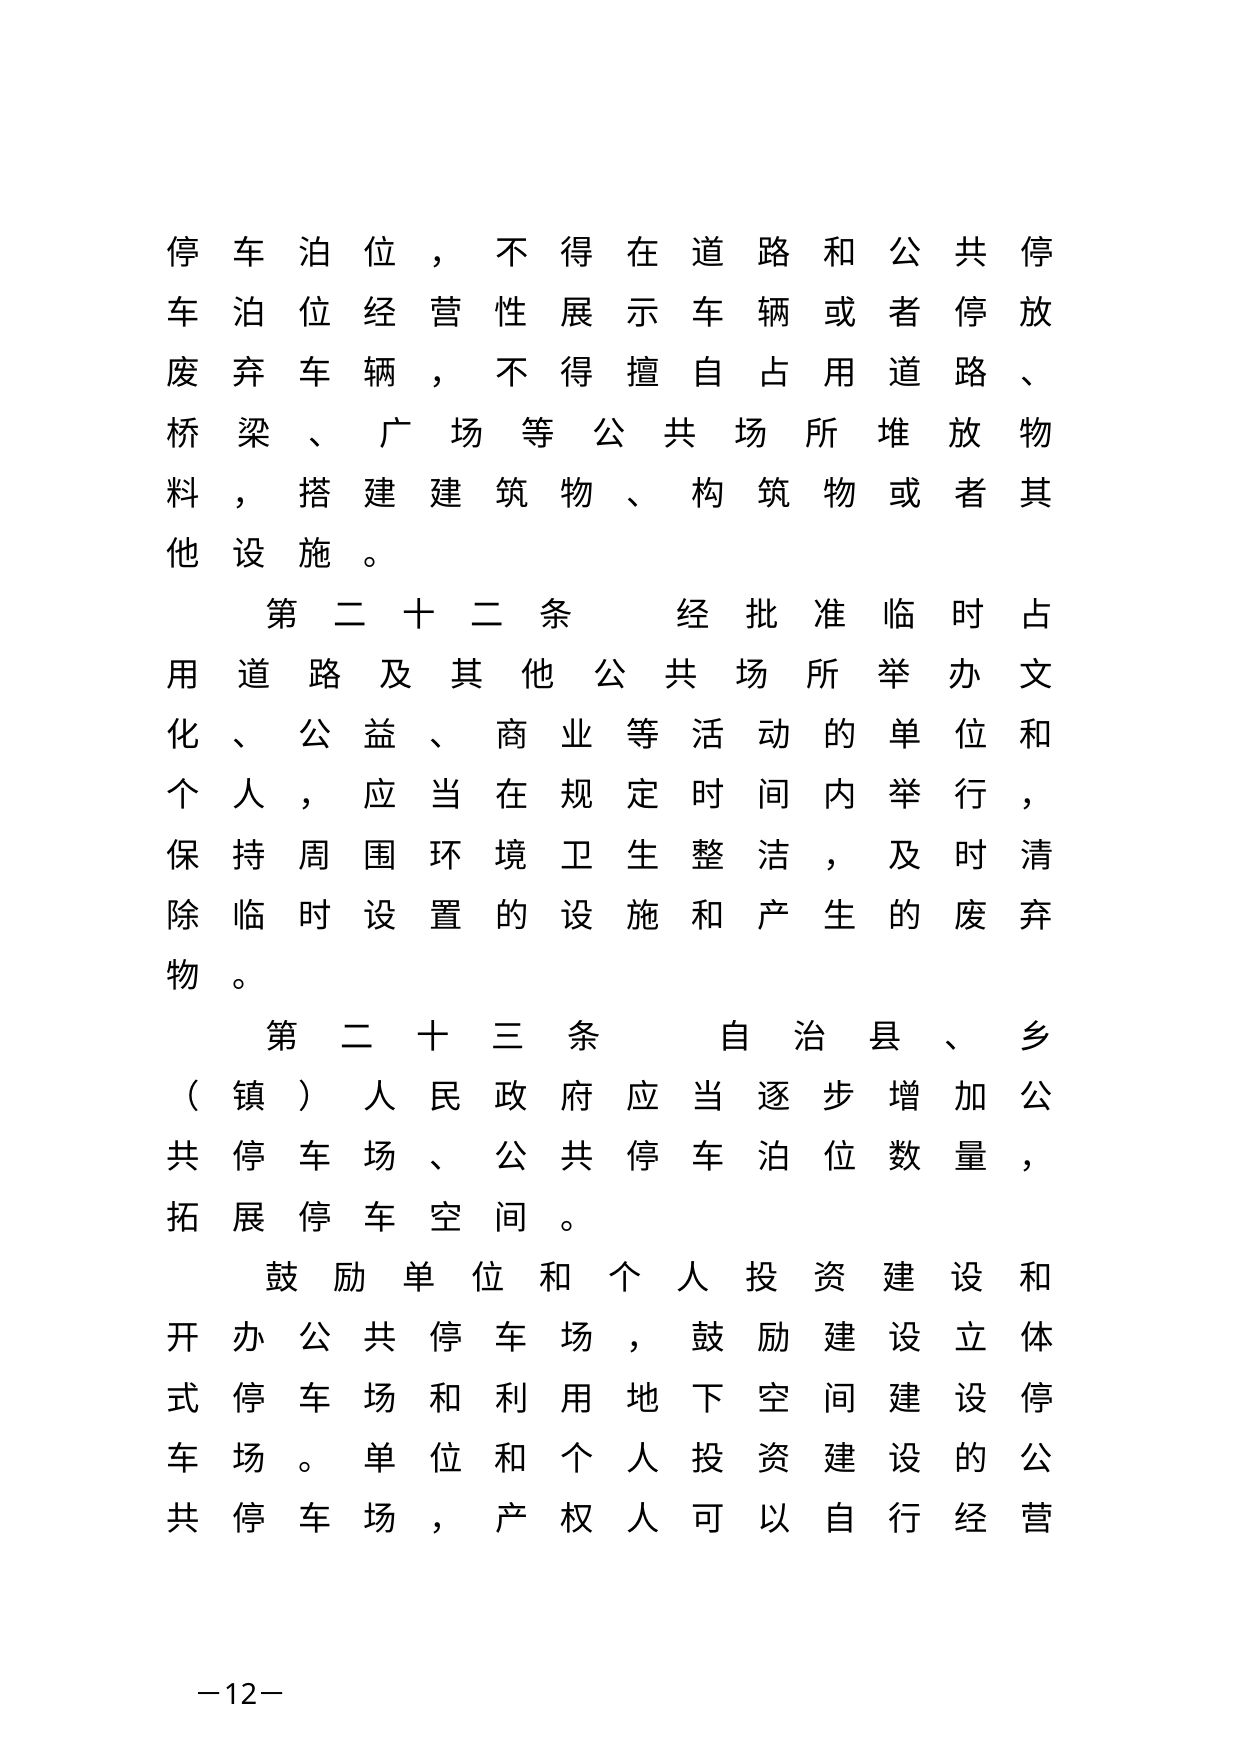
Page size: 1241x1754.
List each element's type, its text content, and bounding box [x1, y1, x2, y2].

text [167, 1245, 1085, 1546]
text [167, 219, 1085, 581]
text 第二十二条 经批准临时占用道路及其他公共场所举办文化、公益、商业等活动的单位和个人，应当在规定时间内举行，保持周围环境卫生整洁，及时清除临时设置的设施和产生的废弃物。 [167, 581, 1085, 1003]
text 第二十三条 自治县、乡（镇）人民政府应当逐步增加公共停车场、公共停车泊位数量，拓展停车空间。 [167, 1003, 1085, 1245]
